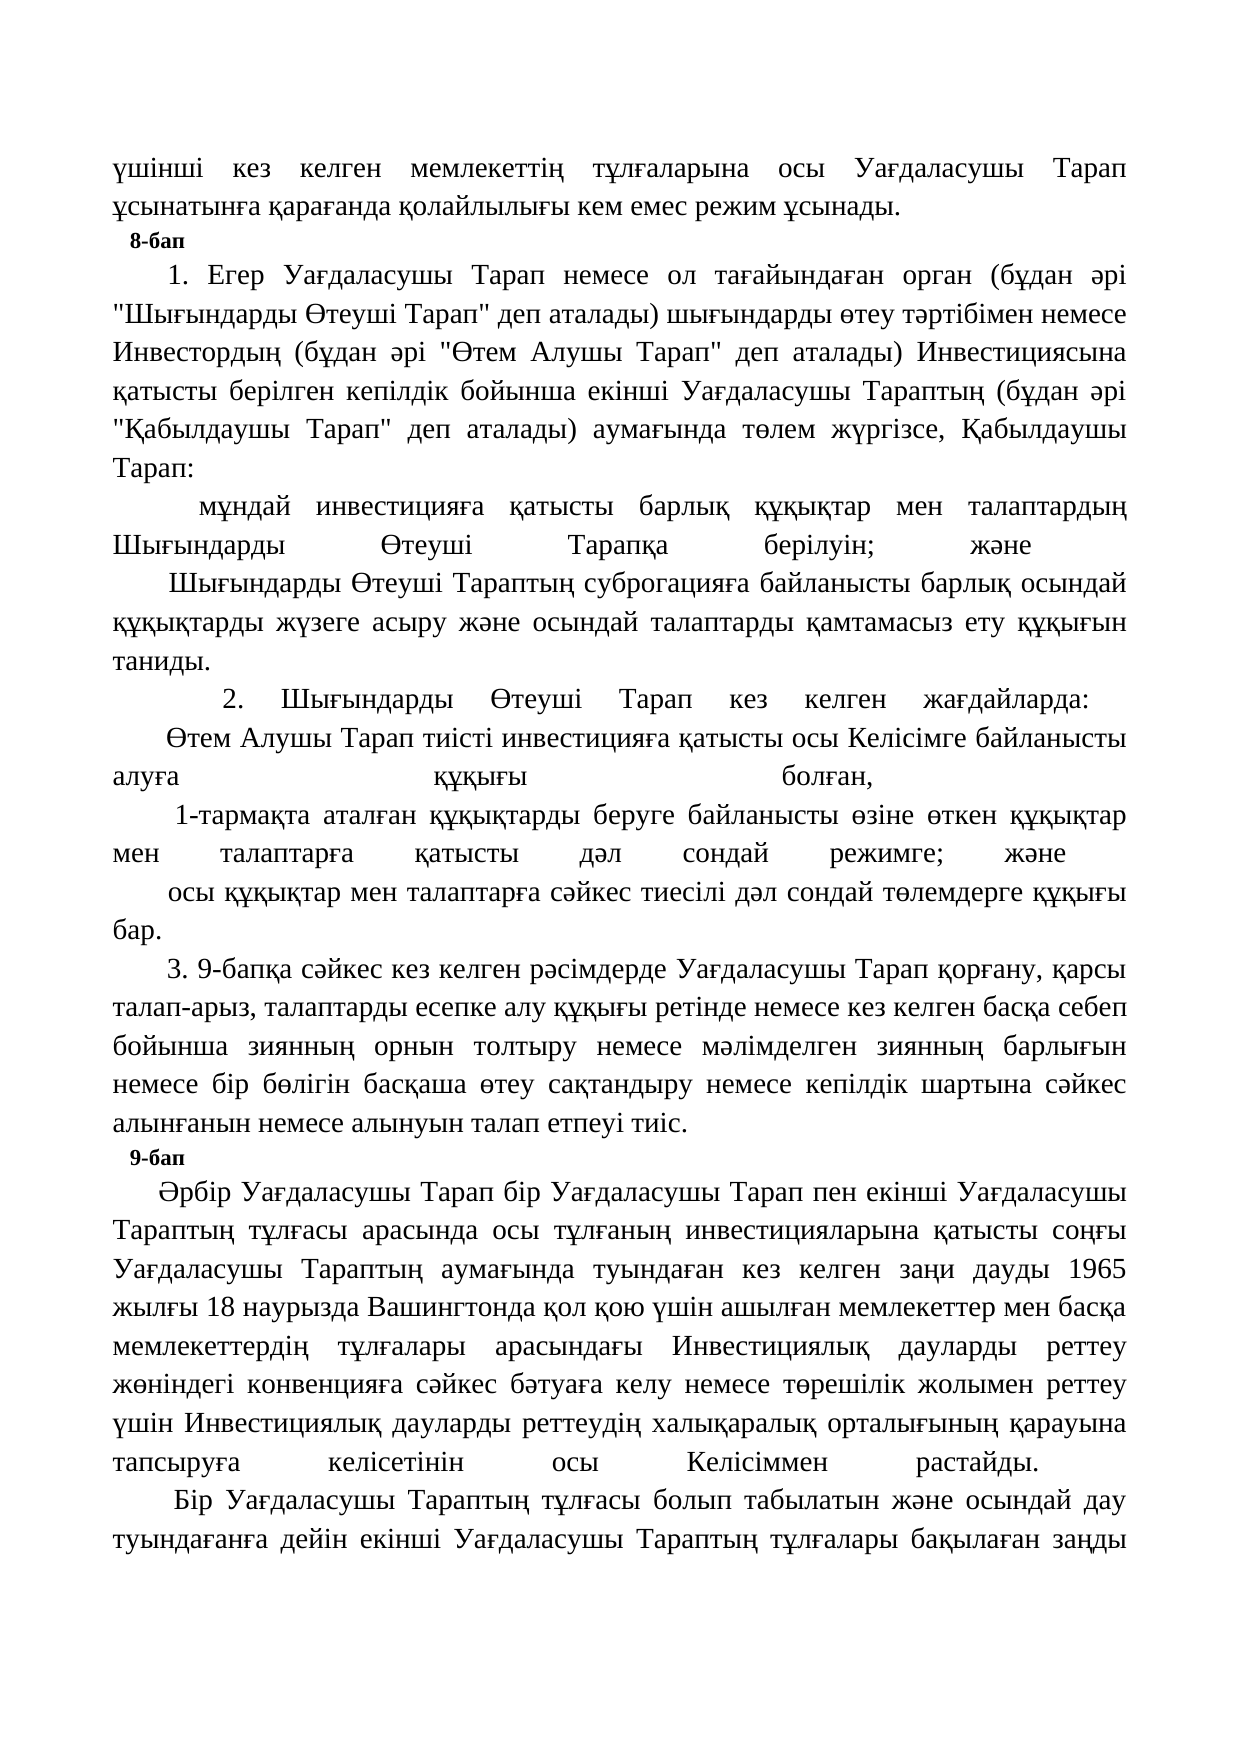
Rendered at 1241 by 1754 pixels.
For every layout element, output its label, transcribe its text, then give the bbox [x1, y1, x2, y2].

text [112, 150, 1128, 222]
text 8-бап [112, 227, 1128, 253]
text 1. Егер Уағдаласушы Тарап немесе ол тағайындаған орган (бұдан әрі "Шығындарды Өтеуші Тарап" деп аталады) шығындарды өтеу тәртібімен немесе Инвестордың (бұдан әрі "Өтем Алушы Тарап" деп аталады) Инвестициясына қатысты берілген кепілдік бойынша екінші Уағдаласушы Тараптың (бұдан әрі "Қабылдаушы Тарап" деп аталады) аумағында төлем жүргізсе, Қабылдаушы Тарап: мұндай инвестицияға қатысты барлық құқықтар мен талаптардың Шығындарды Өтеуші Тарапқа берілуін; және Шығындарды Өтеуші Тараптың суброгацияға байланысты барлық осындай құқықтарды жүзеге асыру және осындай талаптарды қамтамасыз ету құқығын таниды. 2. Шығындарды Өтеуші Тарап кез келген жағдайларда: Өтем Алушы Тарап тиісті инвестицияға қатысты осы Келісімге байланысты алуға құқығы болған, 1-тармақта аталған құқықтарды беруге байланысты өзіне өткен құқықтар мен талаптарға қатысты дәл сондай режимге; және осы құқықтар мен талаптарға сәйкес тиесілі дәл сондай төлемдерге құқығы бар. 3. 9-бапқа сәйкес кез келген рәсімдерде Уағдаласушы Тарап қорғану, қарсы талап-арыз, талаптарды есепке алу құқығы ретінде немесе кез келген басқа себеп бойынша зиянның орнын толтыру немесе мәлімделген зиянның барлығын немесе бір бөлігін басқаша өтеу сақтандыру немесе кепілдік шартына сәйкес алынғанын немесе алынуын талап етпеуі тиіс. [112, 257, 1128, 1139]
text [112, 1174, 1128, 1554]
text 9-бап [112, 1144, 1128, 1170]
